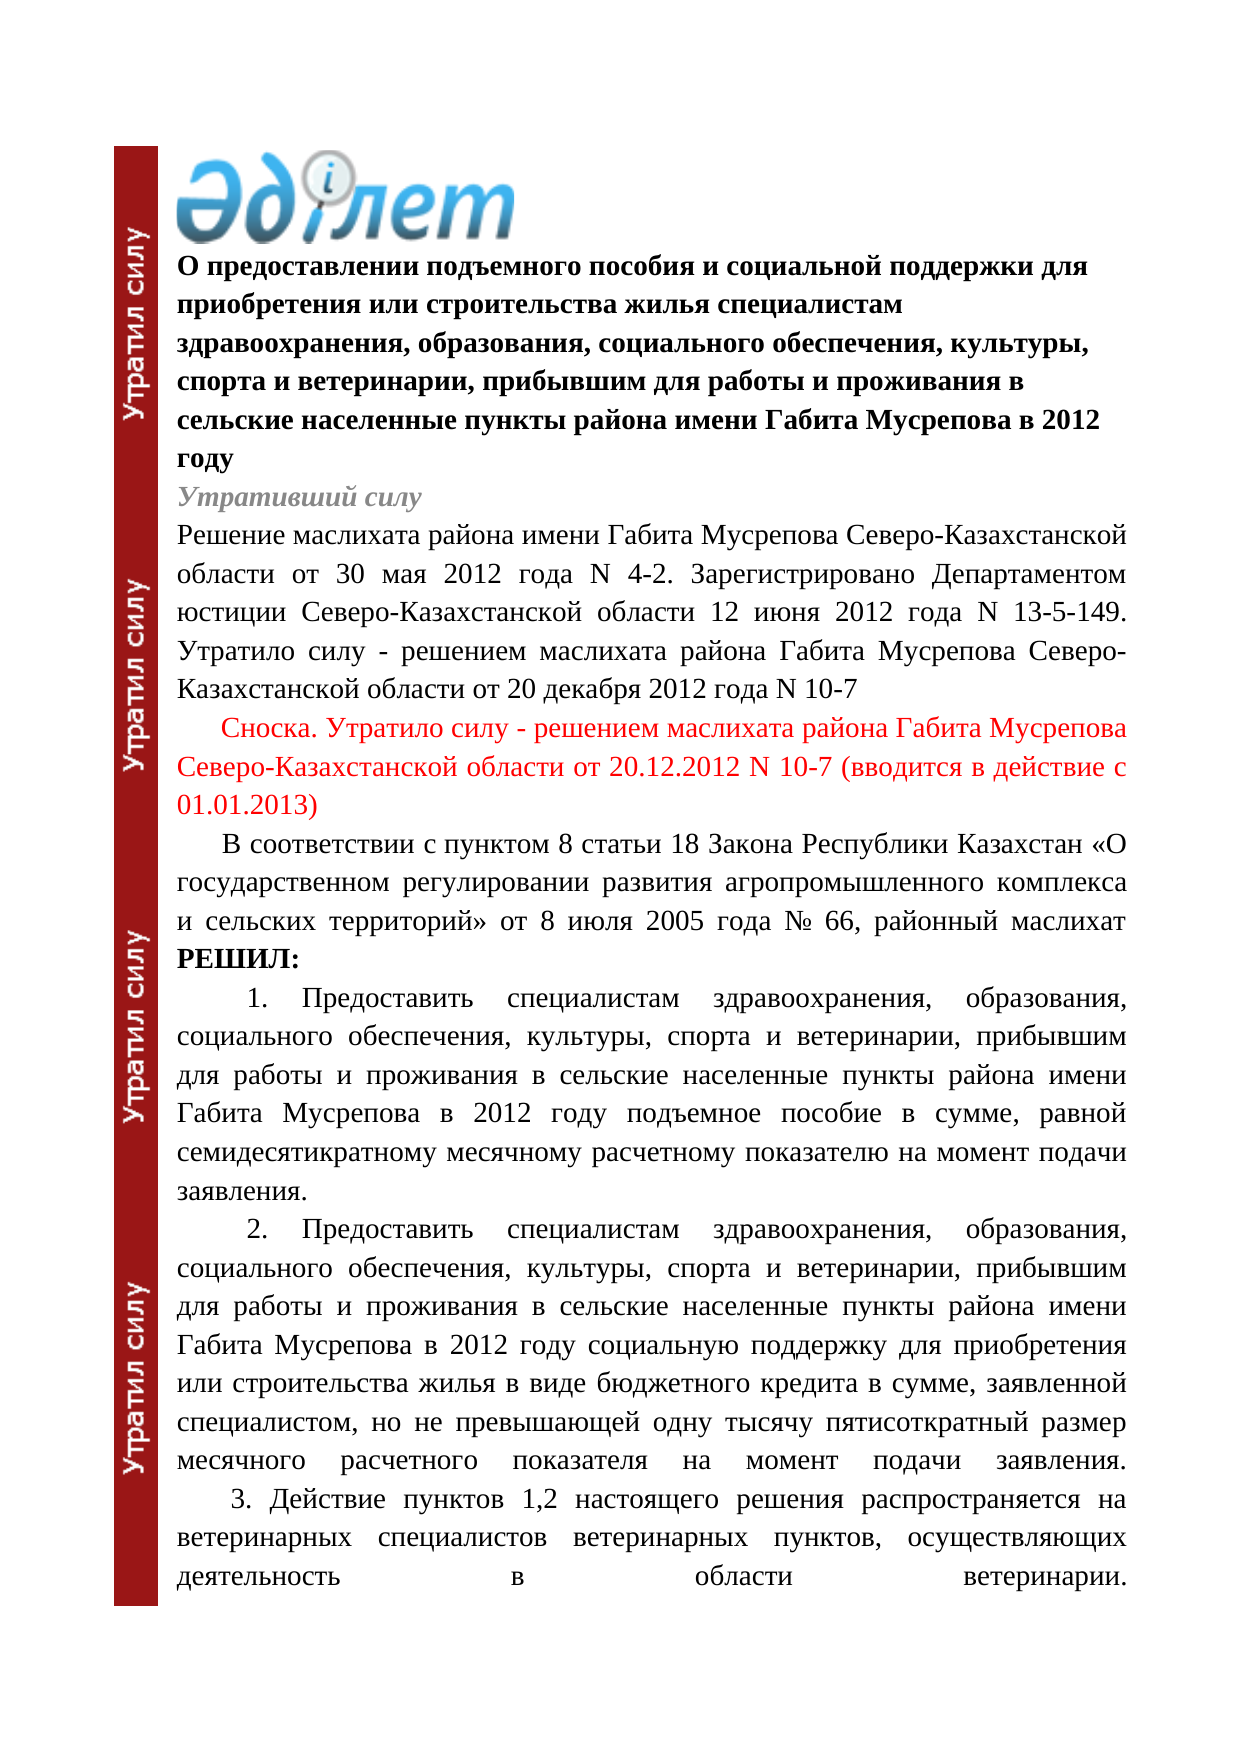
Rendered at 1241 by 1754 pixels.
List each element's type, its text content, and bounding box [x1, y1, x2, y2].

picture [114, 821, 158, 826]
picture [114, 474, 158, 479]
picture [114, 146, 158, 248]
picture [114, 705, 158, 710]
picture [114, 512, 158, 517]
text Утративший силу [112, 479, 1128, 512]
text Сноска. Утратило силу - решением маслихата района Габита Мусрепова Северо-Казахстанской области от 20.12.2012 N 10-7 (вводится в действие с 01.01.2013) [112, 710, 1128, 821]
text О предоставлении подъемного пособия и социальной поддержки для приобретения или строительства жилья специалистам здравоохранения, образования, социального обеспечения, культуры, спорта и ветеринарии, прибывшим для работы и проживания в сельские населенные пункты района имени Габита Мусрепова в 2012 году [112, 248, 1128, 474]
picture [176, 150, 515, 244]
text Решение маслихата района имени Габита Мусрепова Северо-Казахстанской области от 30 мая 2012 года N 4-2. Зарегистрировано Департаментом юстиции Северо-Казахстанской области 12 июня 2012 года N 13-5-149. Утратило силу - решением маслихата района Габита Мусрепова Северо-Казахстанской области от 20 декабря 2012 года N 10-7 [112, 517, 1128, 705]
picture [114, 1592, 158, 1606]
